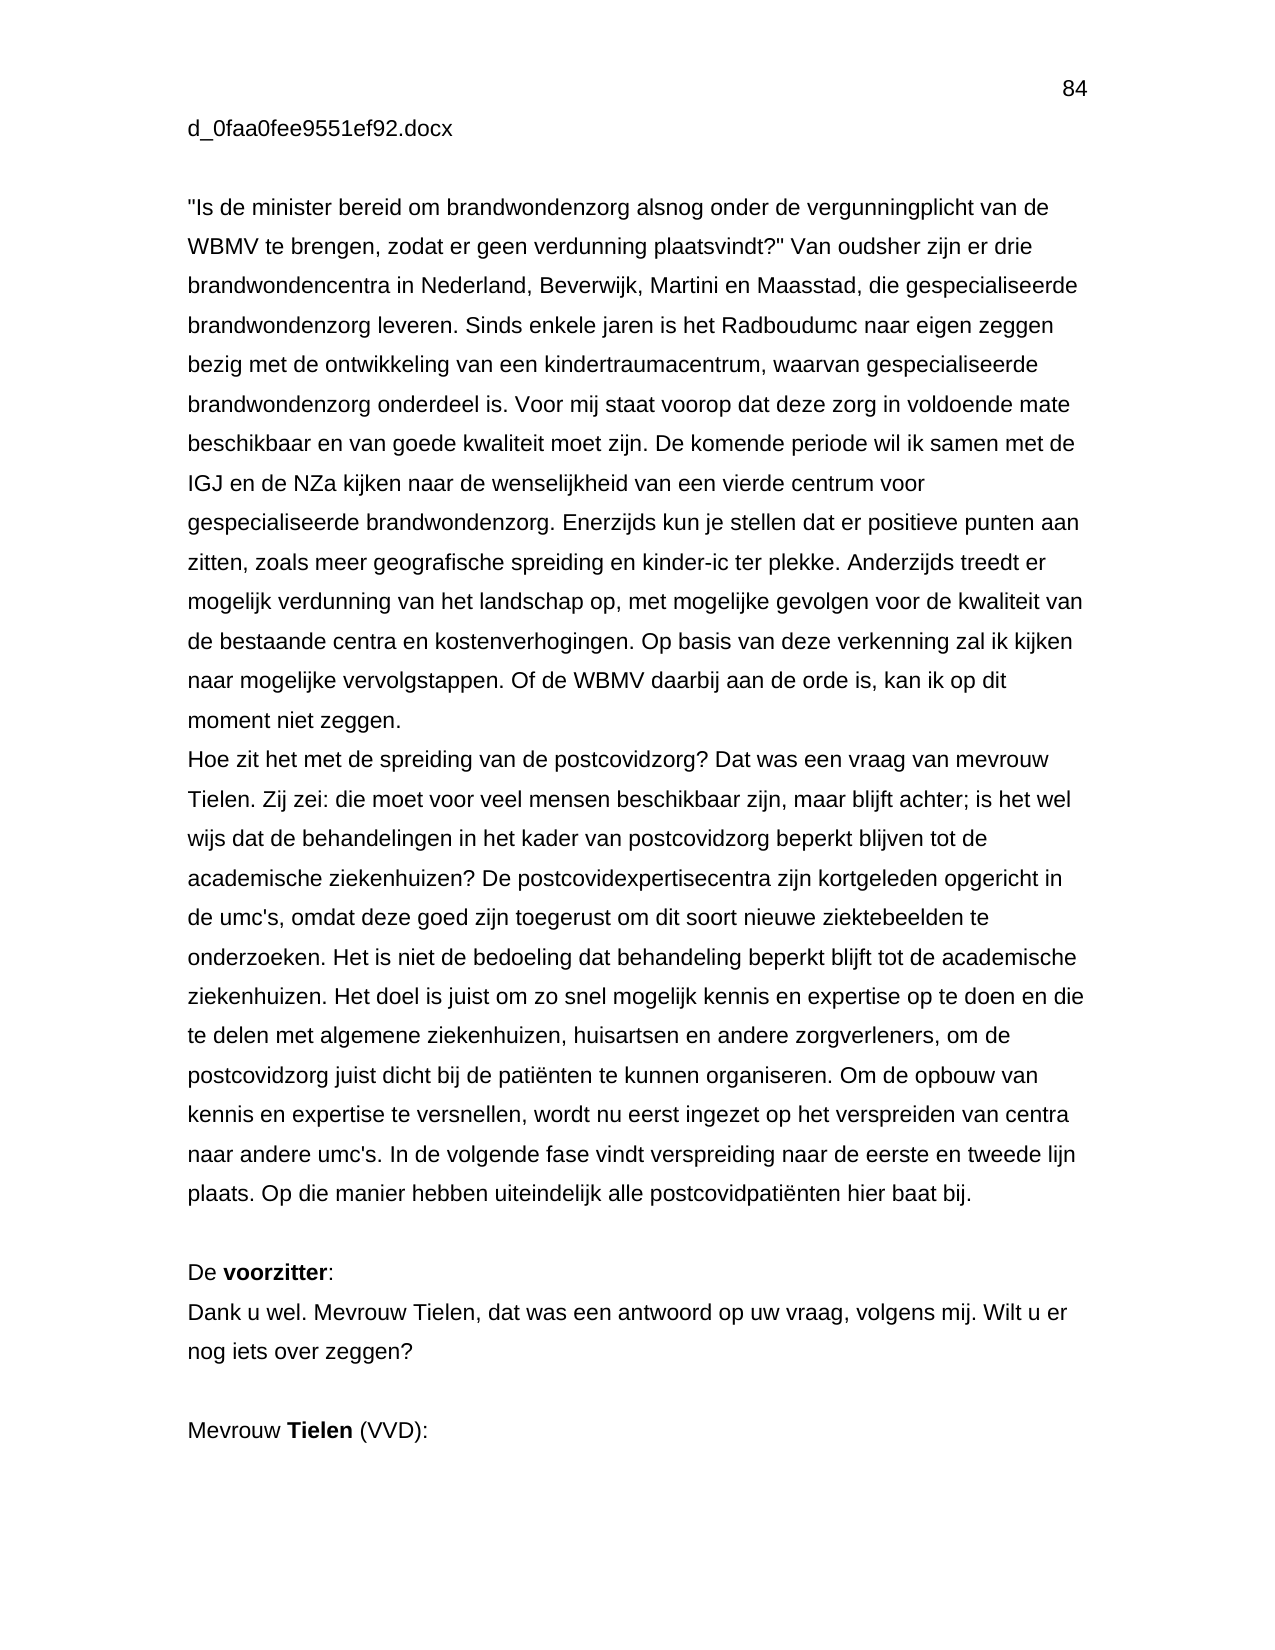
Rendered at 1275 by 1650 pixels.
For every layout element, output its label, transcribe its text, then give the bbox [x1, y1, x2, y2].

text Mevrouw Tielen (VVD): [187, 1417, 1087, 1444]
text De voorzitter: [187, 1259, 1087, 1286]
text Hoe zit het met de spreiding van de postcovidzorg? Dat was een vraag van mevrouw Tielen. Zij zei: die moet voor veel mensen beschikbaar zijn, maar blijft achter; is het wel wijs dat de behandelingen in het kader van postcovidzorg beperkt blijven tot de academische ziekenhuizen? De postcovidexpertisecentra zijn kortgeleden opgericht in de umc's, omdat deze goed zijn toegerust om dit soort nieuwe ziektebeelden te onderzoeken. Het is niet de bedoeling dat behandeling beperkt blijft tot de academische ziekenhuizen. Het doel is juist om zo snel mogelijk kennis en expertise op te doen en die te delen met algemene ziekenhuizen, huisartsen en andere zorgverleners, om de postcovidzorg juist dicht bij de patiënten te kunnen organiseren. Om de opbouw van kennis en expertise te versnellen, wordt nu eerst ingezet op het verspreiden van centra naar andere umc's. In de volgende fase vindt verspreiding naar de eerste en tweede lijn plaats. Op die manier hebben uiteindelijk alle postcovidpatiënten hier baat bij. [187, 746, 1087, 1207]
text Dank u wel. Mevrouw Tielen, dat was een antwoord op uw vraag, volgens mij. Wilt u er nog iets over zeggen? [187, 1299, 1087, 1365]
text "Is de minister bereid om brandwondenzorg alsnog onder de vergunningplicht van de WBMV te brengen, zodat er geen verdunning plaatsvindt?" Van oudsher zijn er drie brandwondencentra in Nederland, Beverwijk, Martini en Maasstad, die gespecialiseerde brandwondenzorg leveren. Sinds enkele jaren is het Radboudumc naar eigen zeggen bezig met de ontwikkeling van een kindertraumacentrum, waarvan gespecialiseerde brandwondenzorg onderdeel is. Voor mij staat voorop dat deze zorg in voldoende mate beschikbaar en van goede kwaliteit moet zijn. De komende periode wil ik samen met de IGJ en de NZa kijken naar de wenselijkheid van een vierde centrum voor gespecialiseerde brandwondenzorg. Enerzijds kun je stellen dat er positieve punten aan zitten, zoals meer geografische spreiding en kinder-ic ter plekke. Anderzijds treedt er mogelijk verdunning van het landschap op, met mogelijke gevolgen voor de kwaliteit van de bestaande centra en kostenverhogingen. Op basis van deze verkenning zal ik kijken naar mogelijke vervolgstappen. Of de WBMV daarbij aan de orde is, kan ik op dit moment niet zeggen. [187, 193, 1087, 733]
